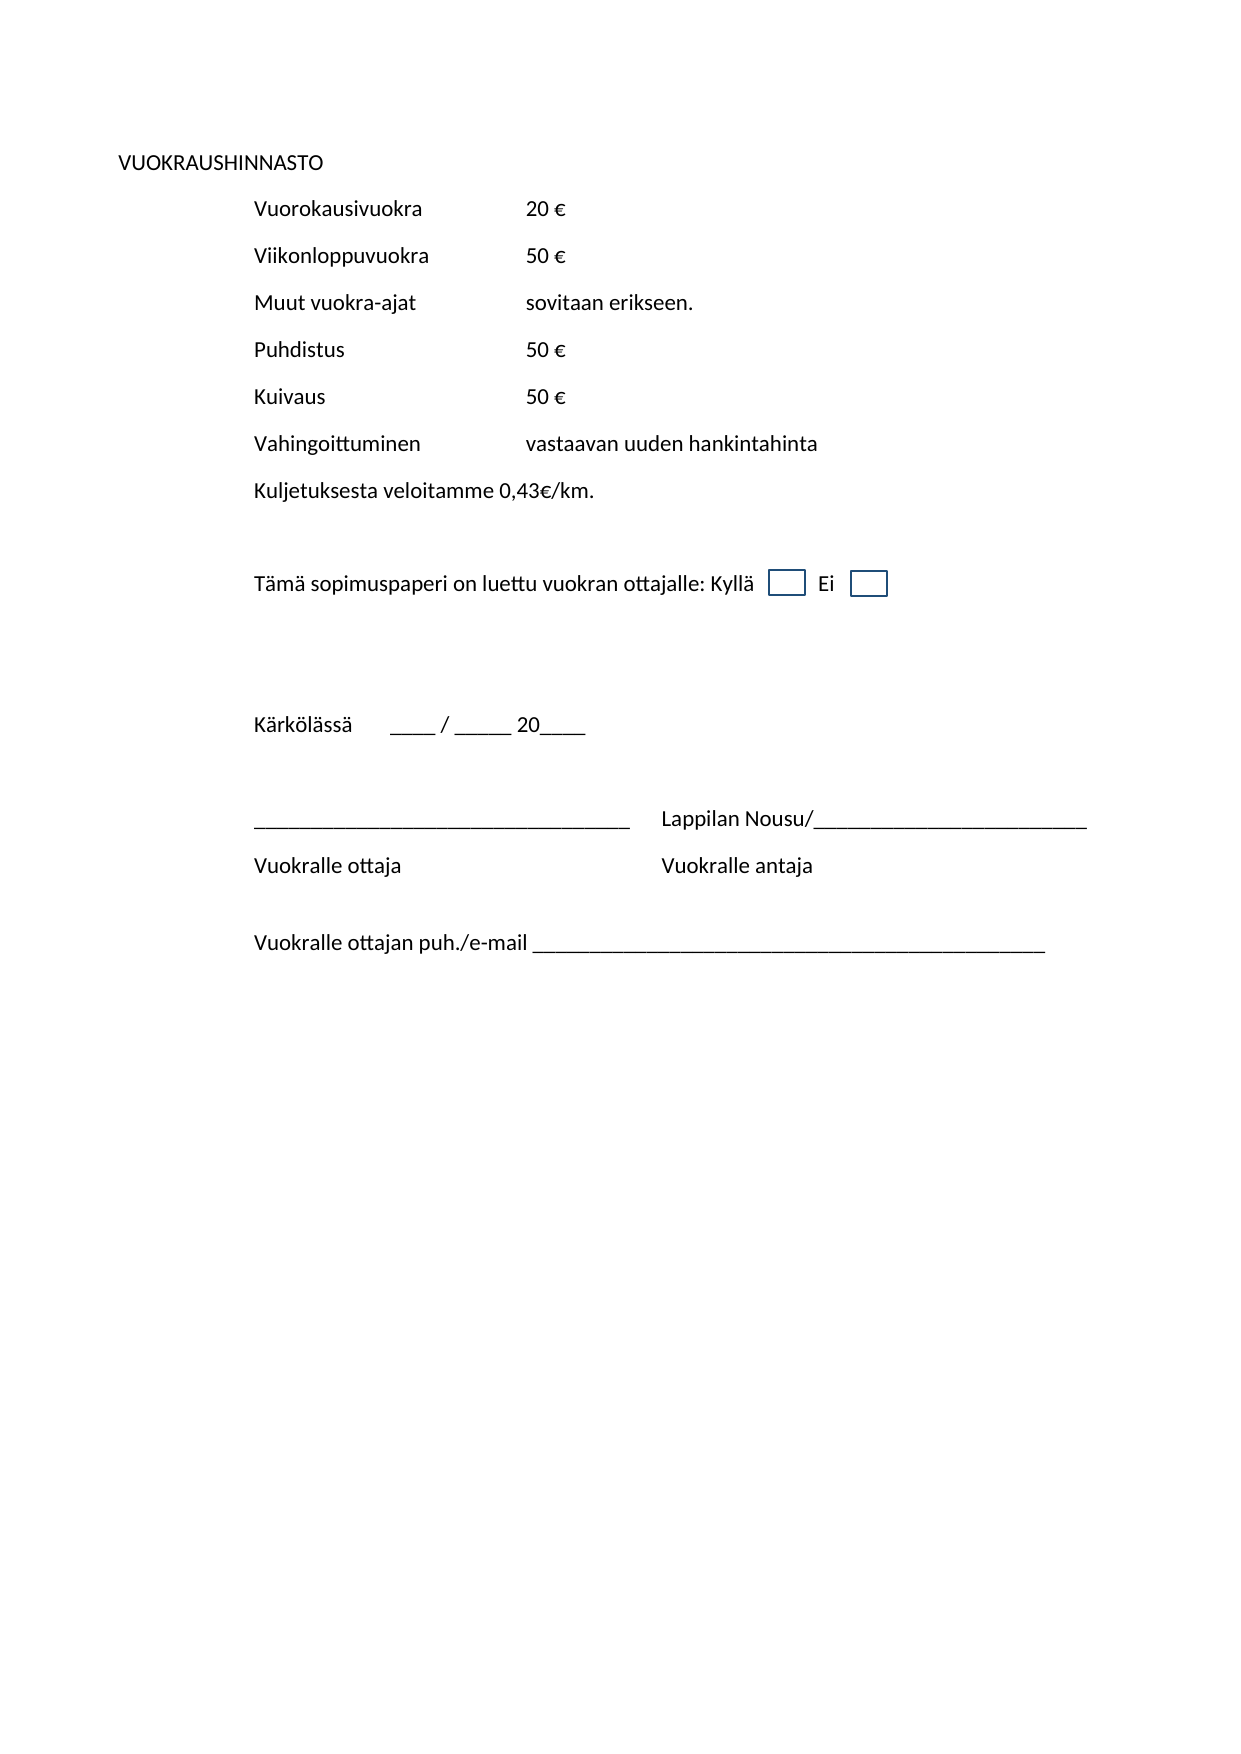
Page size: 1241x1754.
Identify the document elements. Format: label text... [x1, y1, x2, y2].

text _________________________________ Lappilan Nousu/________________________ [118, 804, 1122, 832]
text Vuorokausivuokra 20 € [118, 194, 1122, 222]
text Muut vuokra-ajat sovitaan erikseen. [118, 288, 1122, 316]
text Vahingoittuminen vastaavan uuden hankintahinta [118, 429, 1122, 457]
text Puhdistus 50 € [118, 335, 1122, 363]
text VUOKRAUSHINNASTO [118, 148, 1122, 176]
text Kuivaus 50 € [118, 382, 1122, 410]
text Tämä sopimuspaperi on luettu vuokran ottajalle: Kyllä Ei [118, 569, 1122, 597]
text Vuokralle ottaja Vuokralle antaja [118, 851, 1122, 879]
text Viikonloppuvuokra 50 € [118, 241, 1122, 269]
text Kärkölässä ____ / _____ 20____ [118, 710, 1122, 738]
text Kuljetuksesta veloitamme 0,43€/km. [118, 476, 1122, 504]
text Vuokralle ottajan puh./e-mail _____________________________________________ [118, 898, 1122, 956]
